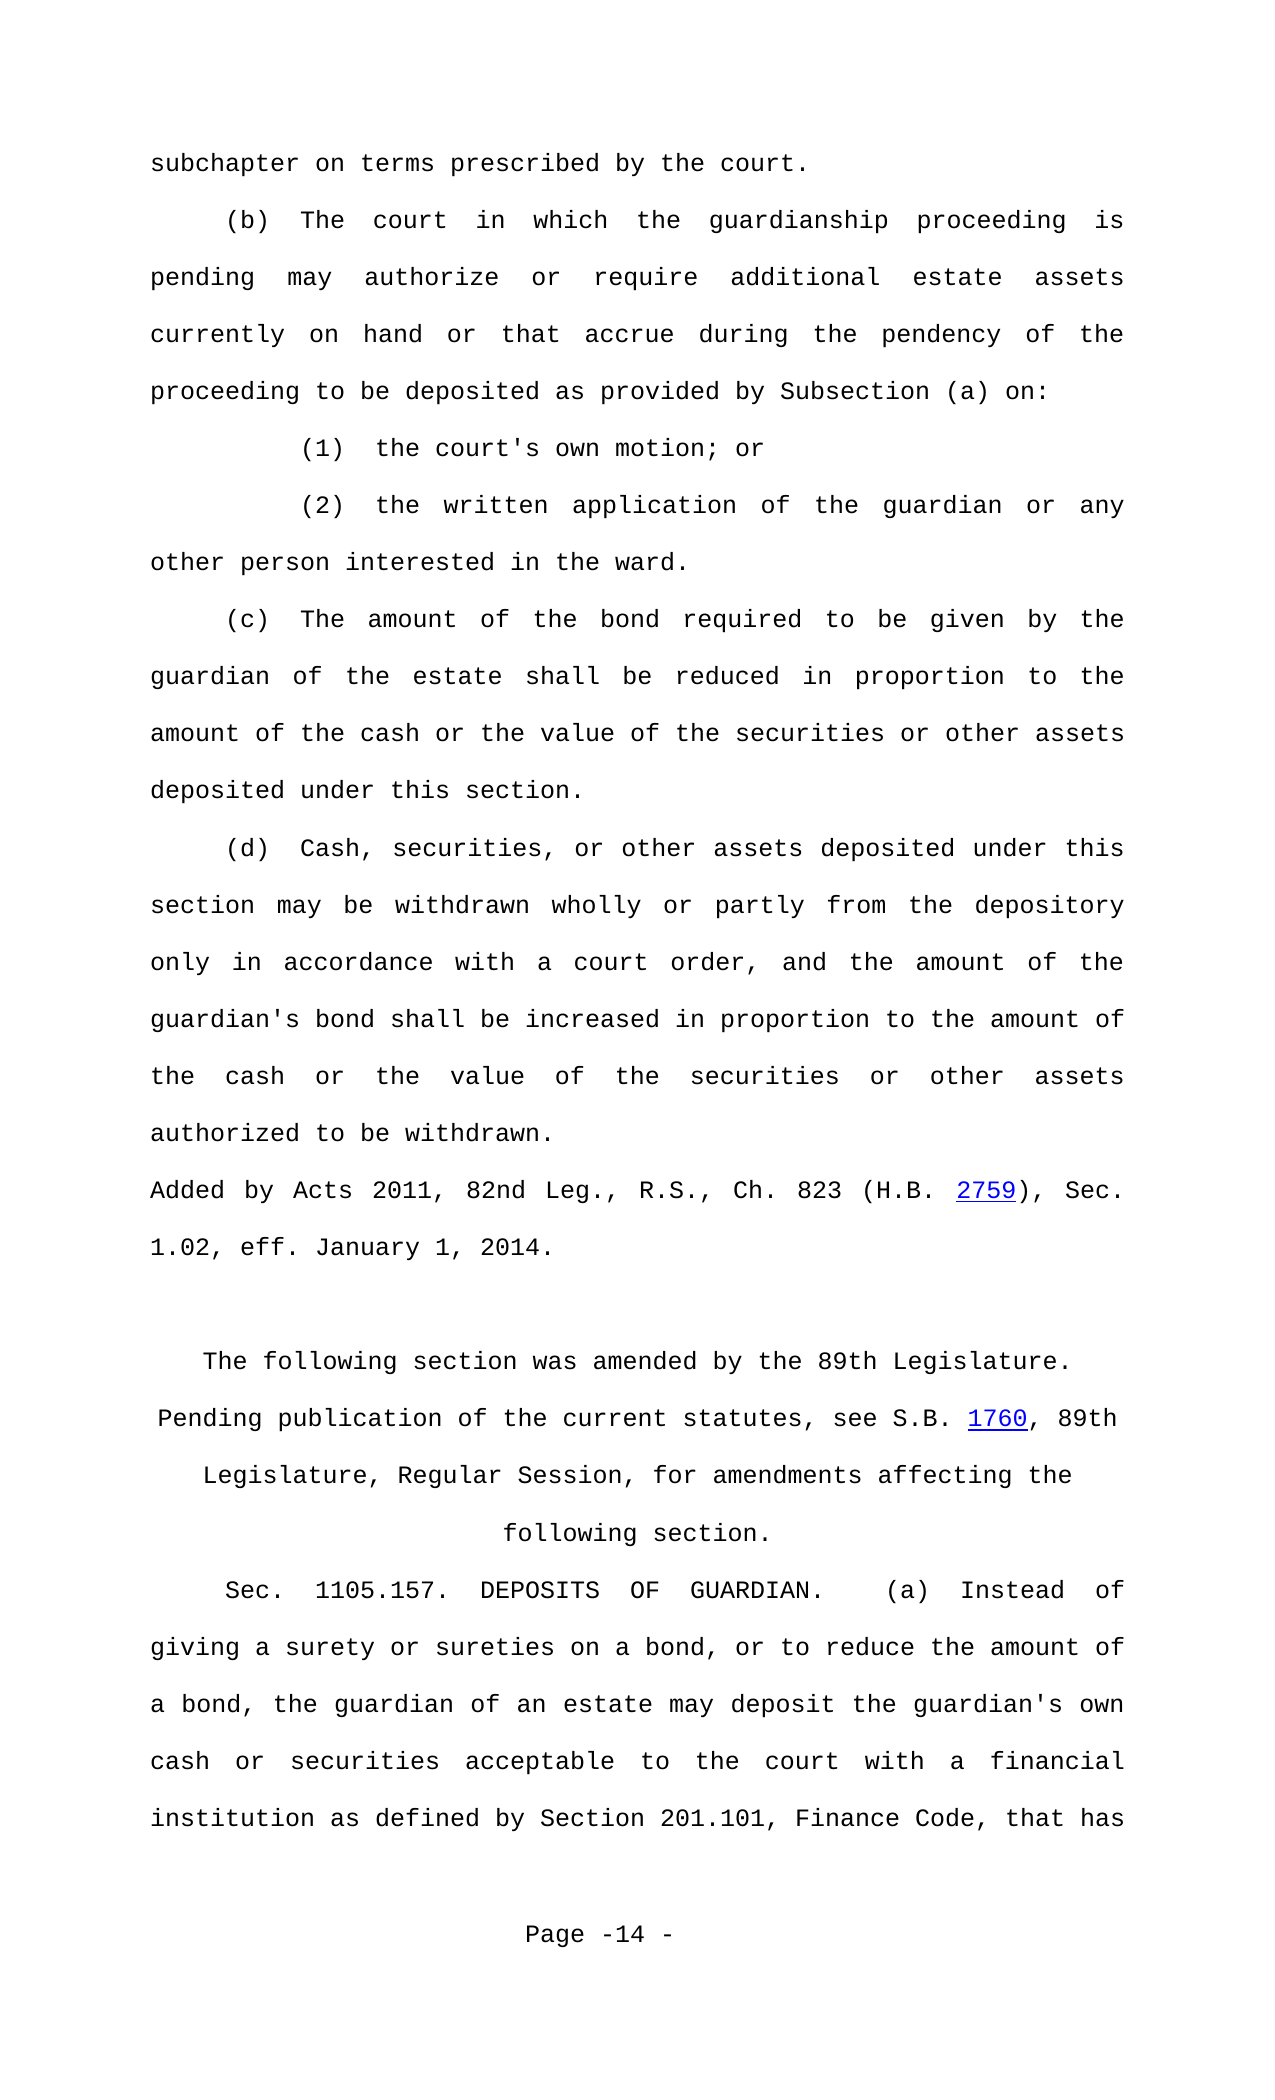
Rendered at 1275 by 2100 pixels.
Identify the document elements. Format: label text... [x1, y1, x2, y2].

text The following section was amended by the 89th Legislature. Pending publication of the current statutes, see S.B. 1760, 89th Legislature, Regular Session, for amendments affecting the following section. [150, 1349, 1125, 1548]
text (d) Cash, securities, or other assets deposited under this section may be withdrawn wholly or partly from the depository only in accordance with a court order, and the amount of the guardian's bond shall be increased in proportion to the amount of the cash or the value of the securities or other assets authorized to be withdrawn. [150, 835, 1125, 1149]
text (1) the court's own motion; or [150, 435, 1125, 464]
text (c) The amount of the bond required to be given by the guardian of the estate shall be reduced in proportion to the amount of the cash or the value of the securities or other assets deposited under this section. [150, 607, 1125, 806]
text (2) the written application of the guardian or any other person interested in the ward. [150, 492, 1125, 578]
text Added by Acts 2011, 82nd Leg., R.S., Ch. 823 (H.B. 2759), Sec. 1.02, eff. January 1, 2014. [150, 1177, 1125, 1263]
text (b) The court in which the guardianship proceeding is pending may authorize or require additional estate assets currently on hand or that accrue during the pendency of the proceeding to be deposited as provided by Subsection (a) on: [150, 207, 1125, 407]
